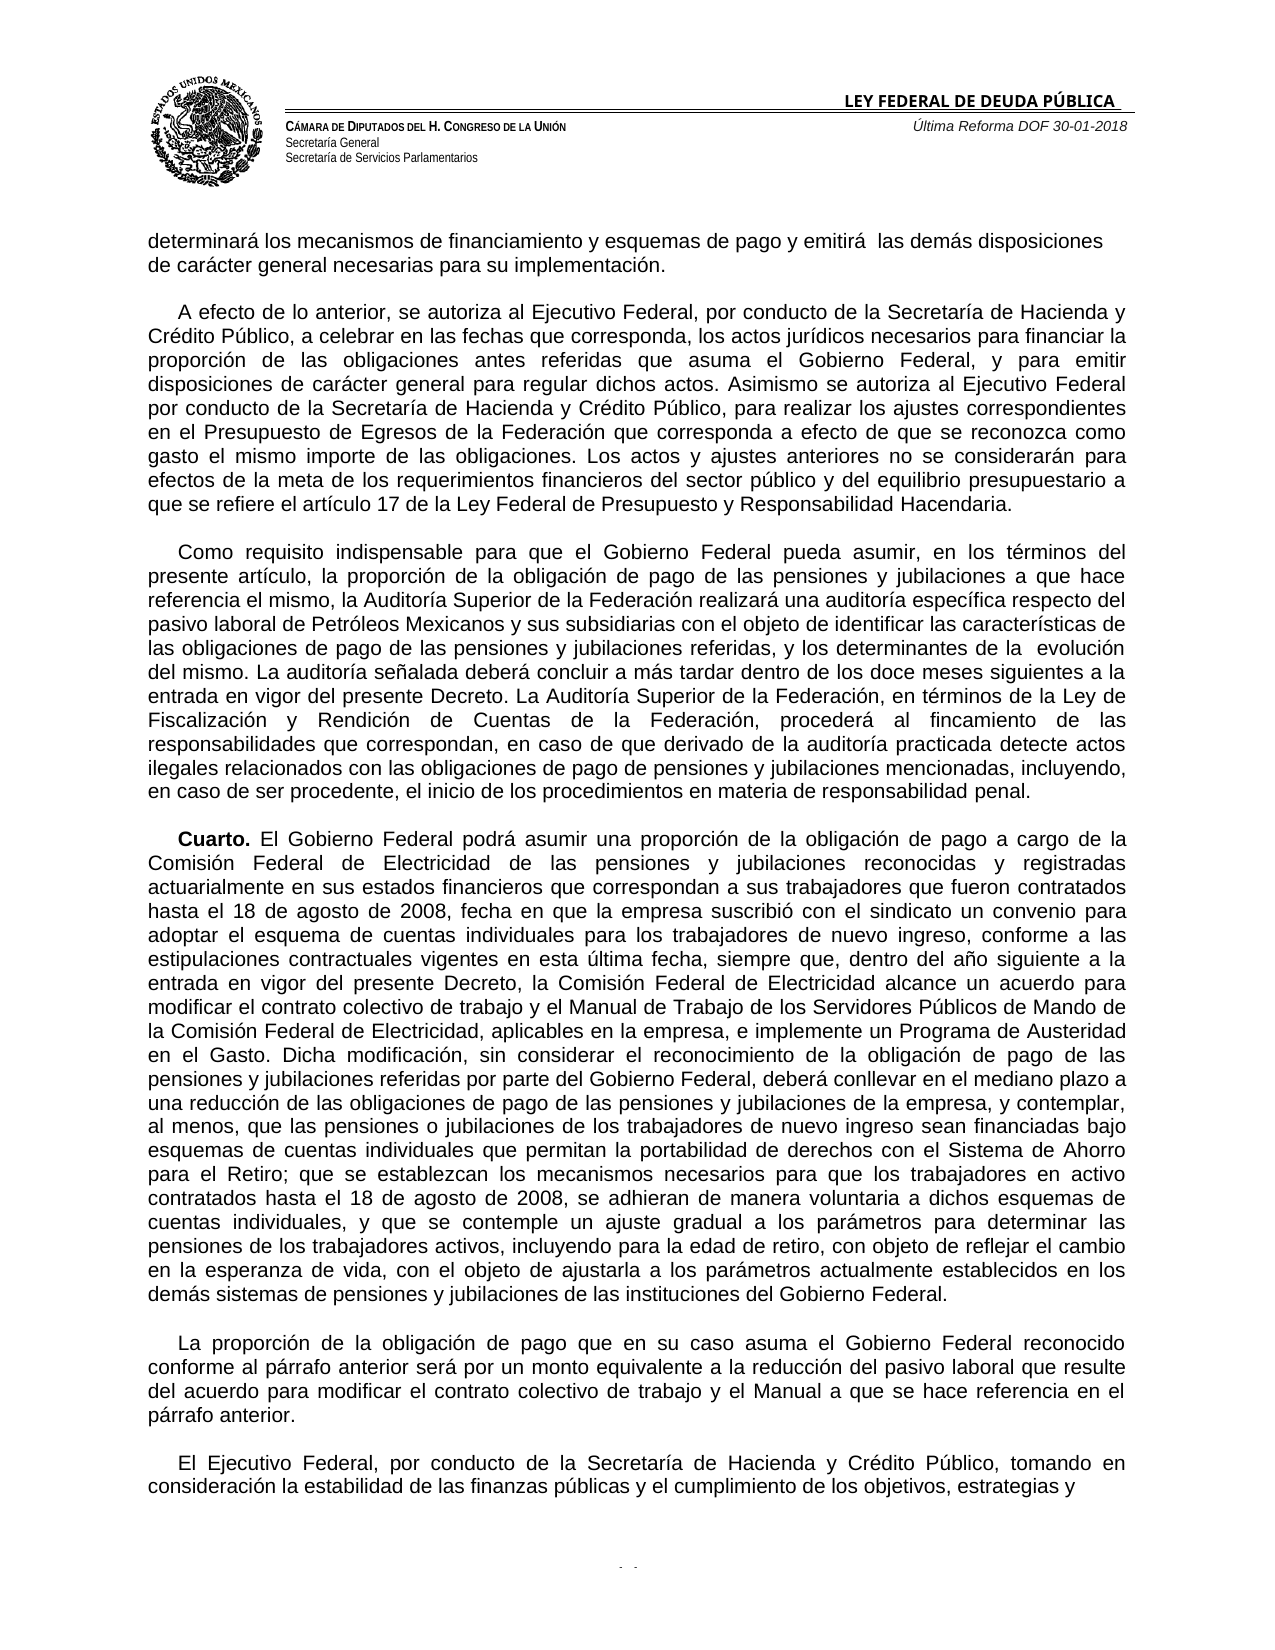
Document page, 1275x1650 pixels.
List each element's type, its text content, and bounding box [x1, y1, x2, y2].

text A efecto de lo anterior, se autoriza al Ejecutivo Federal, por conducto de la Secretaría de Hacienda y Crédito Público, a celebrar en las fechas que corresponda, los actos jurídicos necesarios para financiar la proporción de las obligaciones antes referidas que asuma el Gobierno Federal, y para emitir disposiciones de carácter general para regular dichos actos. Asimismo se autoriza al Ejecutivo Federal por conducto de la Secretaría de Hacienda y Crédito Público, para realizar los ajustes correspondientes en el Presupuesto de Egresos de la Federación que corresponda a efecto de que se reconozca como gasto el mismo importe de las obligaciones. Los actos y ajustes anteriores no se considerarán para efectos de la meta de los requerimientos financieros del sector público y del equilibrio presupuestario a que se refiere el artículo 17 de la Ley Federal de Presupuesto y Responsabilidad Hacendaria. [148, 300, 1127, 516]
text El Ejecutivo Federal, por conducto de la Secretaría de Hacienda y Crédito Público, tomando en consideración la estabilidad de las finanzas públicas y el cumplimiento de los objetivos, estrategias y [148, 1450, 1127, 1498]
text La proporción de la obligación de pago que en su caso asuma el Gobierno Federal reconocido conforme al párrafo anterior será por un monto equivalente a la reducción del pasivo laboral que resulte del acuerdo para modificar el contrato colectivo de trabajo y el Manual a que se hace referencia en el párrafo anterior. [148, 1331, 1127, 1426]
text determinará los mecanismos de financiamiento y esquemas de pago y emitirá las demás disposiciones de carácter general necesarias para su implementación. [148, 228, 1127, 276]
text Cuarto. El Gobierno Federal podrá asumir una proporción de la obligación de pago a cargo de la Comisión Federal de Electricidad de las pensiones y jubilaciones reconocidas y registradas actuarialmente en sus estados financieros que correspondan a sus trabajadores que fueron contratados hasta el 18 de agosto de 2008, fecha en que la empresa suscribió con el sindicato un convenio para adoptar el esquema de cuentas individuales para los trabajadores de nuevo ingreso, conforme a las estipulaciones contractuales vigentes en esta última fecha, siempre que, dentro del año siguiente a la entrada en vigor del presente Decreto, la Comisión Federal de Electricidad alcance un acuerdo para modificar el contrato colectivo de trabajo y el Manual de Trabajo de los Servidores Públicos de Mando de la Comisión Federal de Electricidad, aplicables en la empresa, e implemente un Programa de Austeridad en el Gasto. Dicha modificación, sin considerar el reconocimiento de la obligación de pago de las pensiones y jubilaciones referidas por parte del Gobierno Federal, deberá conllevar en el mediano plazo a una reducción de las obligaciones de pago de las pensiones y jubilaciones de la empresa, y contemplar, al menos, que las pensiones o jubilaciones de los trabajadores de nuevo ingreso sean financiadas bajo esquemas de cuentas individuales que permitan la portabilidad de derechos con el Sistema de Ahorro para el Retiro; que se establezcan los mecanismos necesarios para que los trabajadores en activo contratados hasta el 18 de agosto de 2008, se adhieran de manera voluntaria a dichos esquemas de cuentas individuales, y que se contemple un ajuste gradual a los parámetros para determinar las pensiones de los trabajadores activos, incluyendo para la edad de retiro, con objeto de reflejar el cambio en la esperanza de vida, con el objeto de ajustarla a los parámetros actualmente establecidos en los demás sistemas de pensiones y jubilaciones de las instituciones del Gobierno Federal. [148, 827, 1128, 1306]
picture [150, 76, 263, 187]
text Como requisito indispensable para que el Gobierno Federal pueda asumir, en los términos del presente artículo, la proporción de la obligación de pago de las pensiones y jubilaciones a que hace referencia el mismo, la Auditoría Superior de la Federación realizará una auditoría específica respecto del pasivo laboral de Petróleos Mexicanos y sus subsidiarias con el objeto de identificar las características de las obligaciones de pago de las pensiones y jubilaciones referidas, y los determinantes de la evolución del mismo. La auditoría señalada deberá concluir a más tardar dentro de los doce meses siguientes a la entrada en vigor del presente Decreto. La Auditoría Superior de la Federación, en términos de la Ley de Fiscalización y Rendición de Cuentas de la Federación, procederá al fincamiento de las responsabilidades que correspondan, en caso de que derivado de la auditoría practicada detecte actos ilegales relacionados con las obligaciones de pago de pensiones y jubilaciones mencionadas, incluyendo, en caso de ser procedente, el inicio de los procedimientos en materia de responsabilidad penal. [148, 540, 1127, 803]
